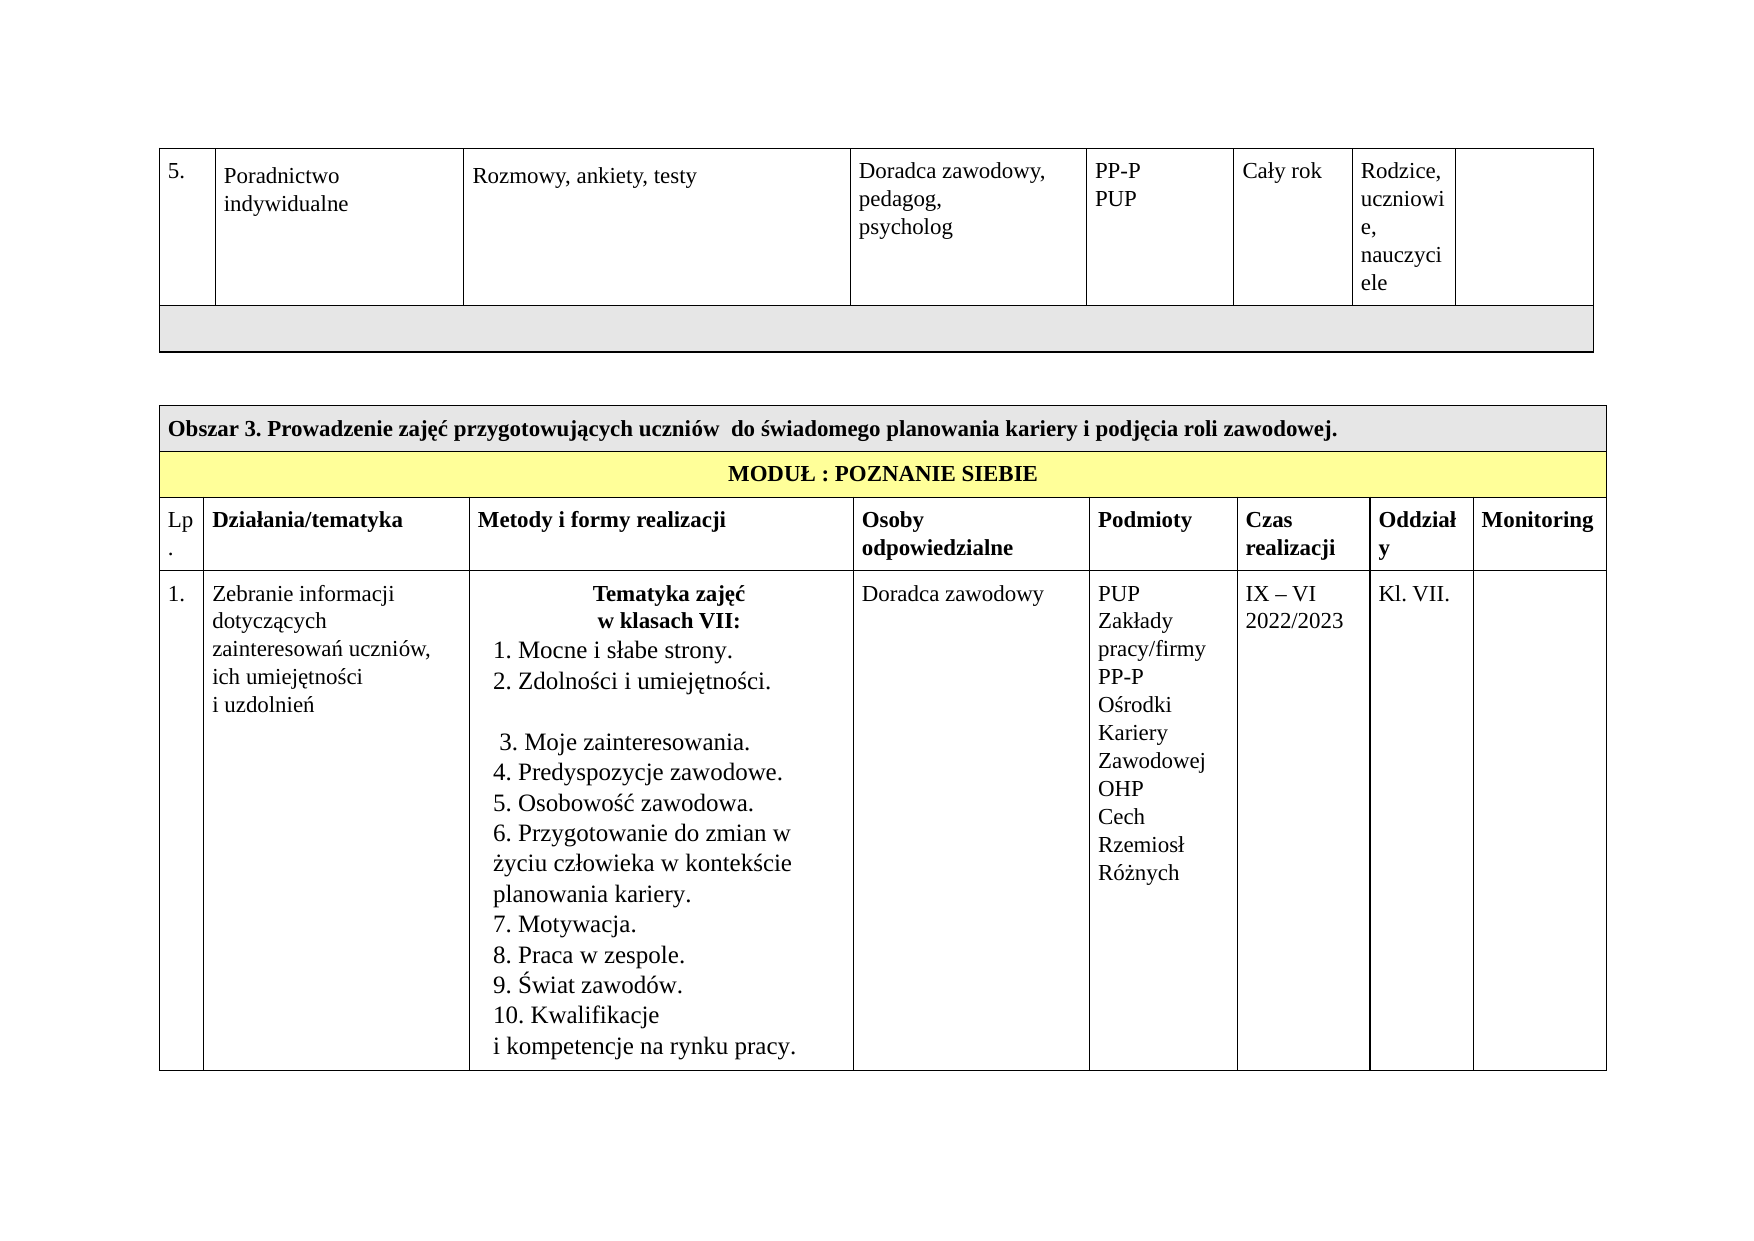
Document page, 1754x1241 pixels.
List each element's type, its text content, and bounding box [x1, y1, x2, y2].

table_cell Rodzice, uczniowie, nauczyciele [1353, 149, 1455, 305]
table_cell Osoby odpowiedzialne [854, 498, 1089, 570]
table_cell Rozmowy, ankiety, testy [464, 149, 850, 305]
table_cell [1474, 571, 1606, 1070]
table_cell MODUŁ : POZNANIE SIEBIE [160, 452, 1606, 497]
table_cell [1456, 149, 1593, 305]
table_cell Cały rok [1234, 149, 1352, 305]
table_cell Doradca zawodowy, pedagog, psycholog [851, 149, 1086, 305]
table_cell Czas realizacji [1238, 498, 1369, 570]
table_cell 1. [160, 571, 203, 1070]
table_cell Metody i formy realizacji [470, 498, 853, 570]
table_cell Działania/tematyka [204, 498, 469, 570]
table_cell Kl. VII. [1371, 571, 1473, 1070]
table_cell Lp. [160, 498, 203, 570]
table_cell Poradnictwo indywidualne [216, 149, 463, 305]
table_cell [1090, 571, 1237, 1070]
table_cell 5. [160, 149, 215, 305]
table_cell Oddziały [1371, 498, 1473, 570]
table_header Obszar 3. Prowadzenie zajęć przygotowujących uczniów do świadomego planowania kariery i podjęcia roli zawodowej. [160, 406, 1606, 451]
table_cell PP-P PUP [1087, 149, 1233, 305]
table_cell IX – VI 2022/2023 [1238, 571, 1369, 1070]
table_cell Tematyka zajęć w klasach VII: 1. Mocne i słabe strony. 2. Zdolności i umiejętności. 3. Moje zainteresowania. 4. Predyspozycje zawodowe. 5. Osobowość zawodowa. 6. Przygotowanie do zmian w życiu człowieka w kontekście planowania kariery. 7. Motywacja. 8. Praca w zespole. 9. Świat zawodów. 10. Kwalifikacje i kompetencje na rynku pracy. [470, 571, 853, 1070]
table_cell Podmioty [1090, 498, 1237, 570]
table_cell [160, 306, 1593, 351]
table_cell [204, 571, 469, 1070]
table_cell Monitoring [1474, 498, 1606, 570]
table_cell Doradca zawodowy [854, 571, 1089, 1070]
